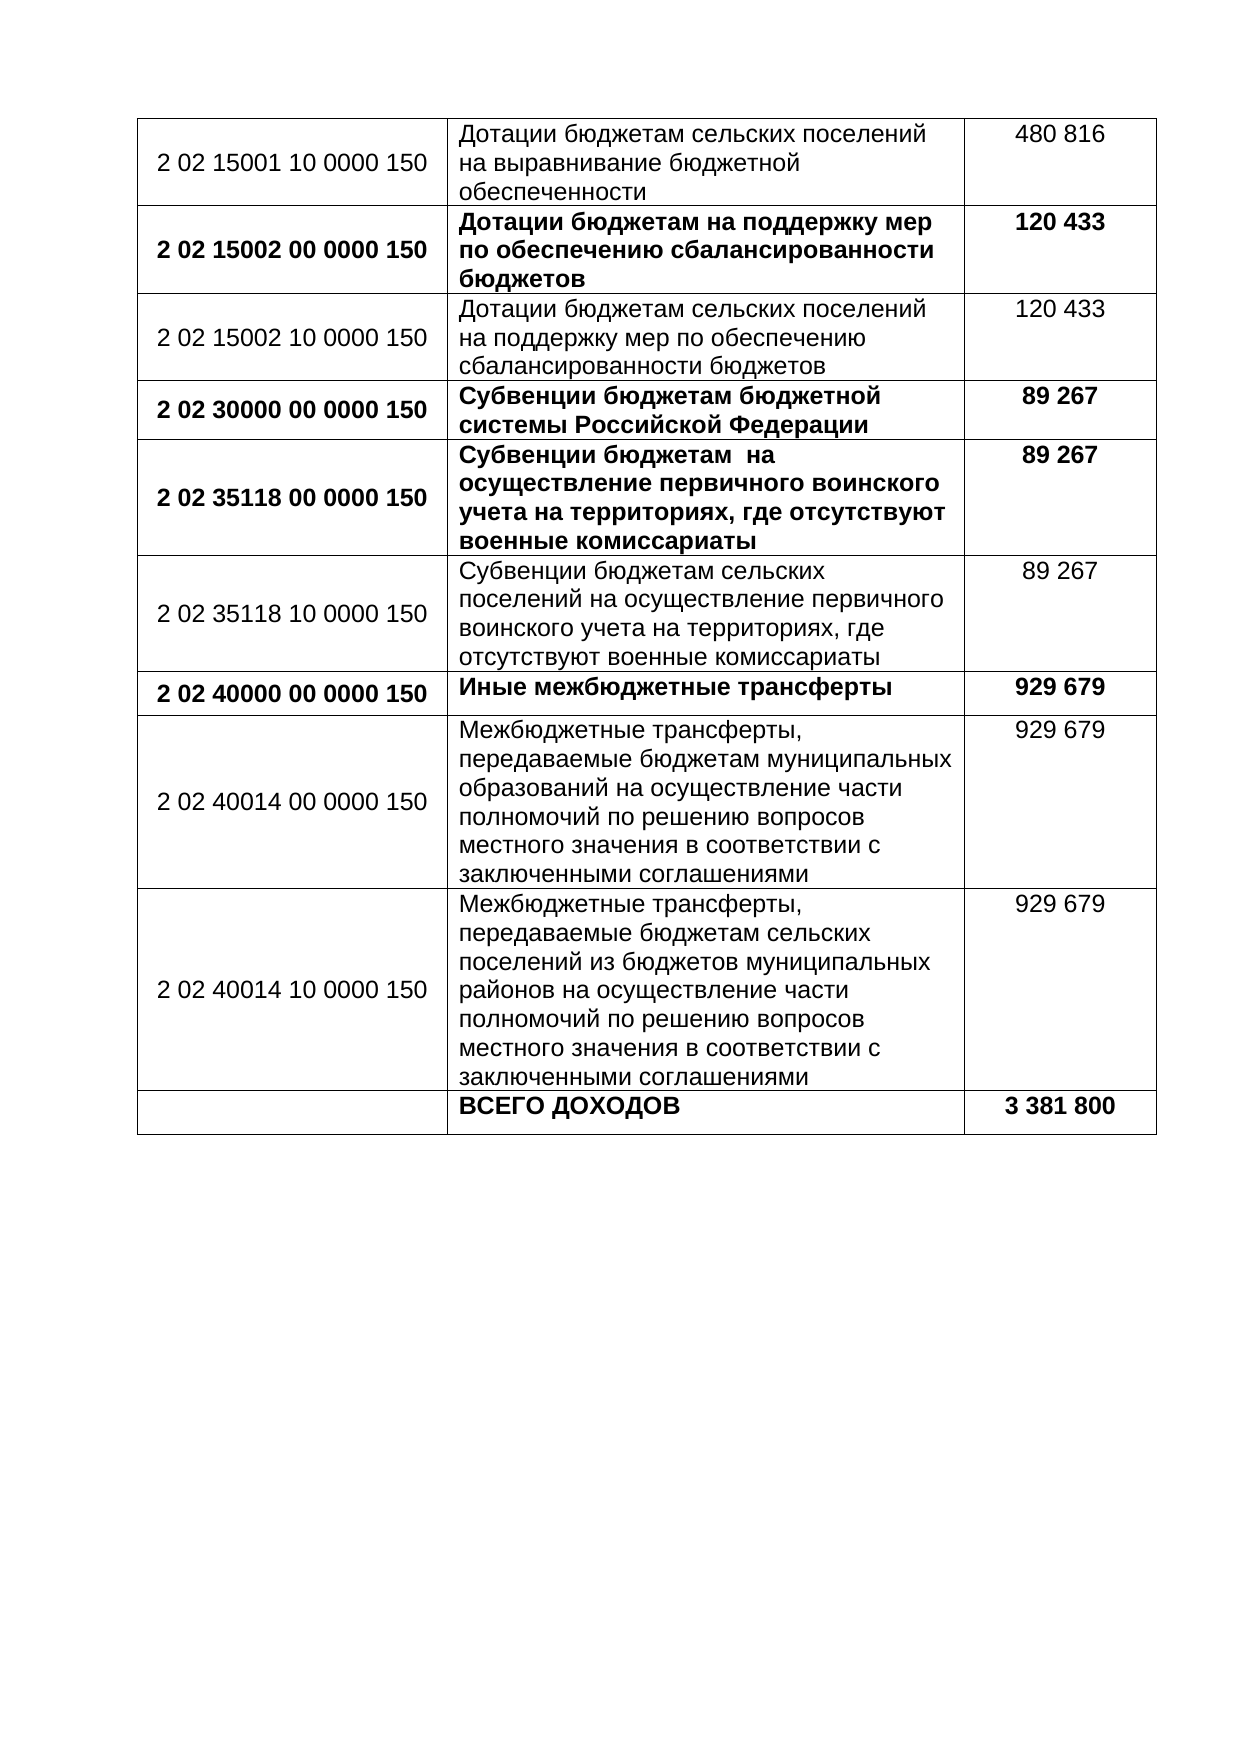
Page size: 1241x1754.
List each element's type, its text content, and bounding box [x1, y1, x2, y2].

table_cell 2 02 15002 00 0000 150 [138, 206, 447, 293]
table_cell 3 381 800 [965, 1091, 1156, 1134]
table_cell 2 02 15001 10 0000 150 [138, 119, 447, 205]
table_cell Дотации бюджетам на поддержку мер по обеспечению сбалансированности бюджетов [448, 206, 964, 293]
table_cell 120 433 [965, 294, 1156, 380]
table_cell 929 679 [965, 672, 1156, 714]
table_cell 2 02 35118 00 0000 150 [138, 440, 447, 554]
table_cell 89 267 [965, 381, 1156, 438]
table_cell Дотации бюджетам сельских поселений на выравнивание бюджетной обеспеченности [448, 119, 964, 205]
table_cell 929 679 [965, 716, 1156, 888]
table_cell 2 02 15002 10 0000 150 [138, 294, 447, 380]
table_cell Иные межбюджетные трансферты [448, 672, 964, 714]
table_cell [138, 1091, 447, 1134]
table_cell 2 02 40014 10 0000 150 [138, 889, 447, 1090]
table_cell ВСЕГО ДОХОДОВ [448, 1091, 964, 1134]
table_cell 480 816 [965, 119, 1156, 205]
table_cell Межбюджетные трансферты, передаваемые бюджетам сельских поселений из бюджетов муниципальных районов на осуществление части полномочий по решению вопросов местного значения в соответствии с заключенными соглашениями [448, 889, 964, 1090]
table_cell 2 02 40000 00 0000 150 [138, 672, 447, 714]
table_cell 2 02 30000 00 0000 150 [138, 381, 447, 438]
table_cell 120 433 [965, 206, 1156, 293]
table_cell 89 267 [965, 556, 1156, 671]
table_cell Межбюджетные трансферты, передаваемые бюджетам муниципальных образований на осуществление части полномочий по решению вопросов местного значения в соответствии с заключенными соглашениями [448, 716, 964, 888]
table_cell Субвенции бюджетам на осуществление первичного воинского учета на территориях, где отсутствуют военные комиссариаты [448, 440, 964, 554]
table_cell 929 679 [965, 889, 1156, 1090]
table_cell Дотации бюджетам сельских поселений на поддержку мер по обеспечению сбалансированности бюджетов [448, 294, 964, 380]
table_cell Субвенции бюджетам сельских поселений на осуществление первичного воинского учета на территориях, где отсутствуют военные комиссариаты [448, 556, 964, 671]
table_cell 2 02 40014 00 0000 150 [138, 716, 447, 888]
table_cell 2 02 35118 10 0000 150 [138, 556, 447, 671]
table_cell 89 267 [965, 440, 1156, 554]
table_cell Субвенции бюджетам бюджетной системы Российской Федерации [448, 381, 964, 438]
